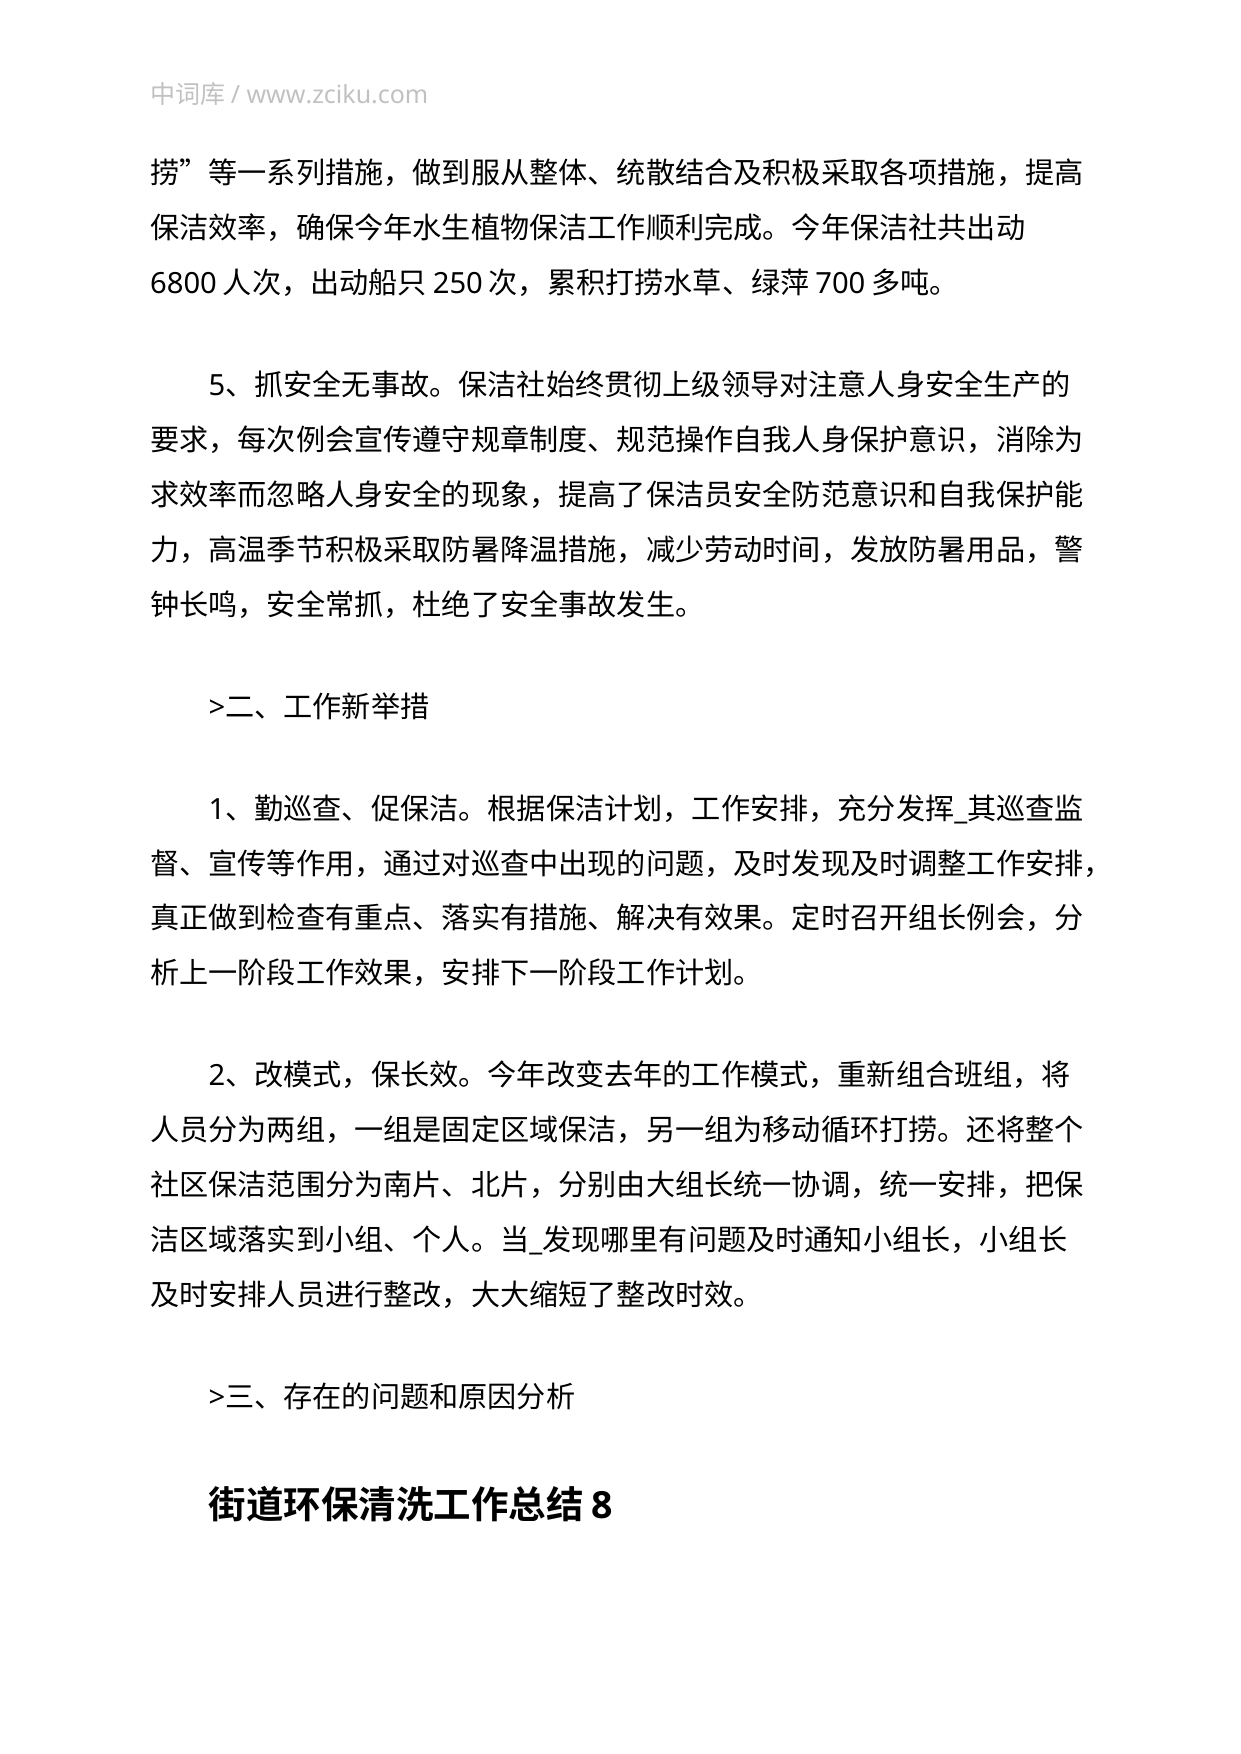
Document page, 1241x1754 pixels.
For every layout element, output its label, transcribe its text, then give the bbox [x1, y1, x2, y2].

text 1、勤巡查、促保洁。根据保洁计划，工作安排，充分发挥_其巡查监督、宣传等作用，通过对巡查中出现的问题，及时发现及时调整工作安排，真正做到检查有重点、落实有措施、解决有效果。定时召开组长例会，分析上一阶段工作效果，安排下一阶段工作计划。 [150, 785, 1090, 992]
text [150, 150, 1090, 302]
text 街道环保清洗工作总结8 [150, 1475, 1090, 1530]
text >二、工作新举措 [150, 683, 1090, 726]
text 2、改模式，保长效。今年改变去年的工作模式，重新组合班组，将人员分为两组，一组是固定区域保洁，另一组为移动循环打捞。还将整个社区保洁范围分为南片、北片，分别由大组长统一协调，统一安排，把保洁区域落实到小组、个人。当_发现哪里有问题及时通知小组长，小组长及时安排人员进行整改，大大缩短了整改时效。 [150, 1052, 1090, 1314]
text 5、抓安全无事故。保洁社始终贯彻上级领导对注意人身安全生产的要求，每次例会宣传遵守规章制度、规范操作自我人身保护意识，消除为求效率而忽略人身安全的现象，提高了保洁员安全防范意识和自我保护能力，高温季节积极采取防暑降温措施，减少劳动时间，发放防暑用品，警钟长鸣，安全常抓，杜绝了安全事故发生。 [150, 362, 1090, 624]
text >三、存在的问题和原因分析 [150, 1373, 1090, 1416]
